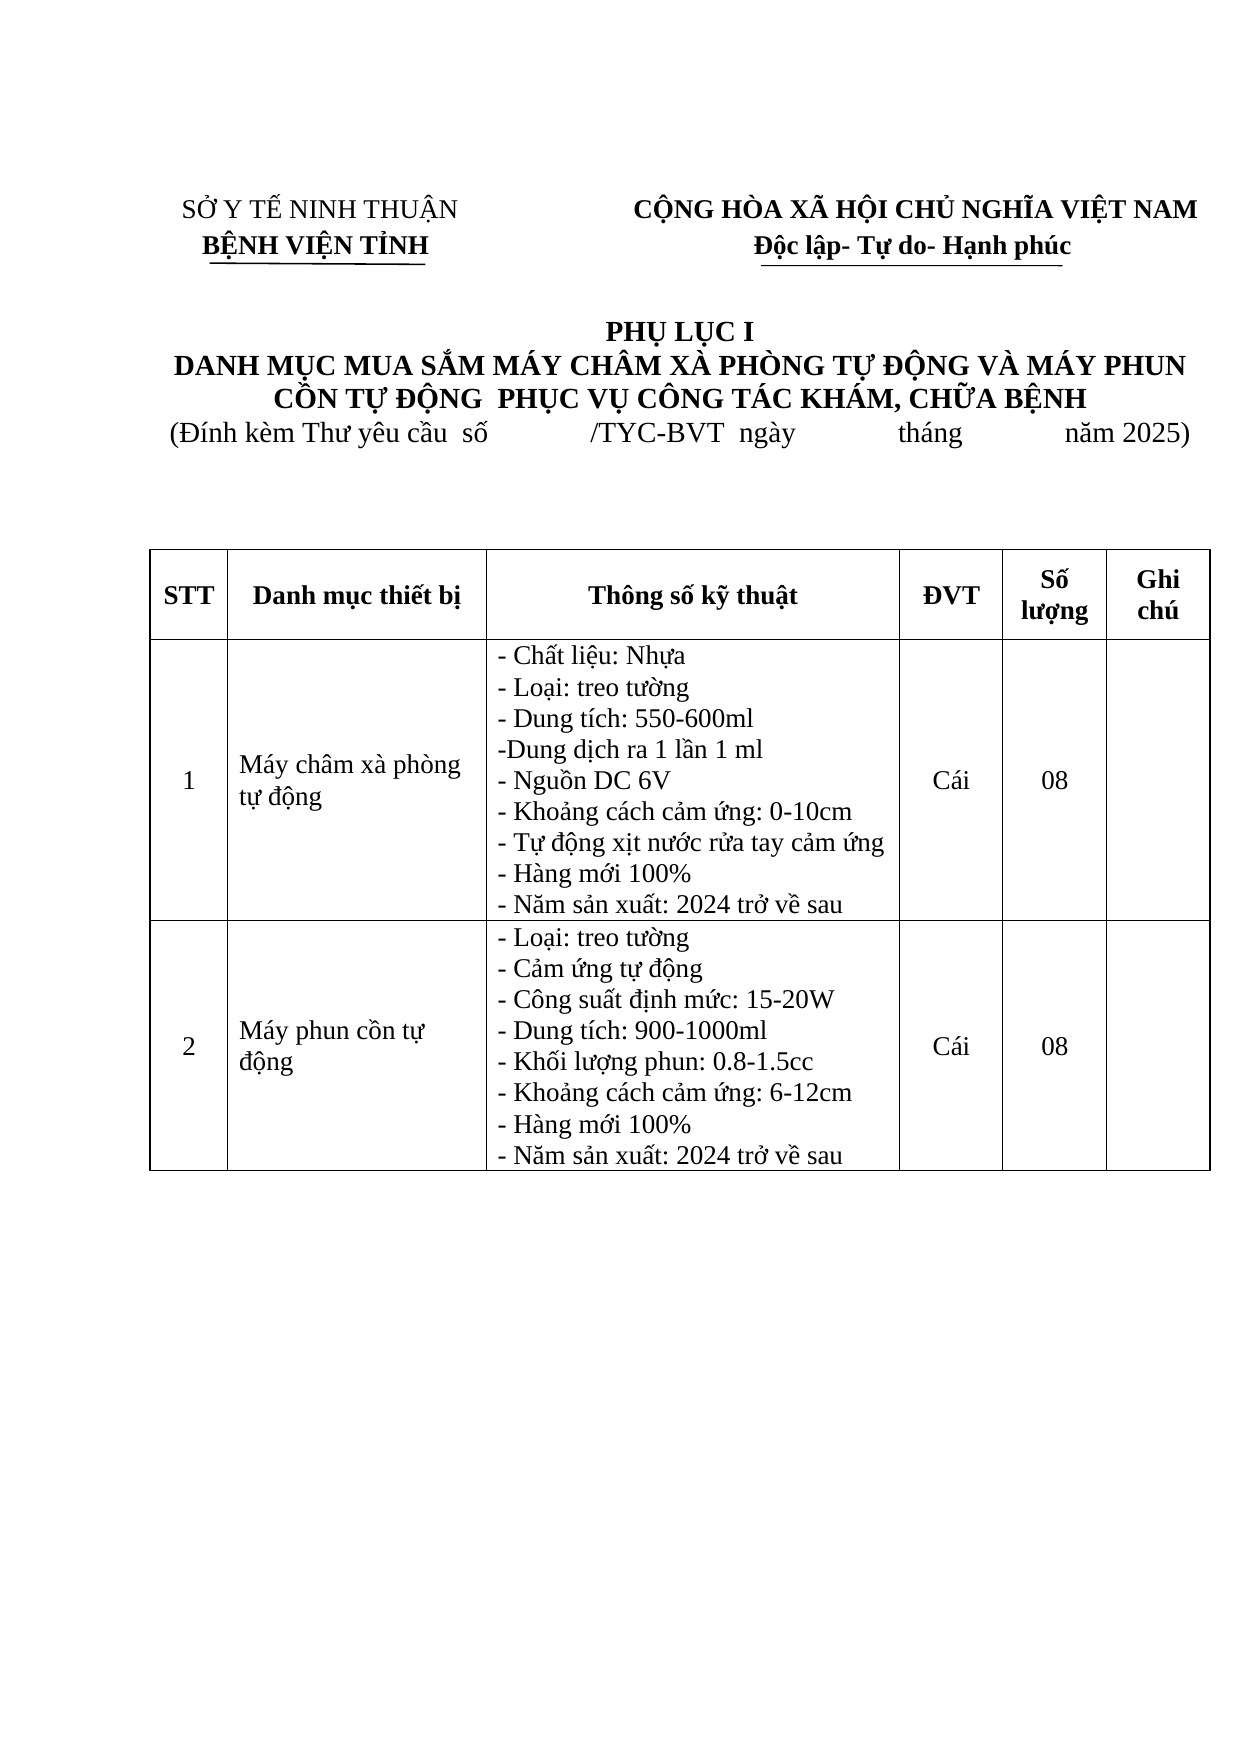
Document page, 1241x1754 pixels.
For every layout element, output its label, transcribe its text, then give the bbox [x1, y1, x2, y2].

table_cell [1107, 921, 1209, 1170]
table_cell Số lượng [1003, 550, 1106, 638]
table_cell Cái [900, 921, 1002, 1170]
table_cell 1 [151, 640, 227, 920]
table_cell BỆNH VIỆN TỈNH [150, 229, 486, 281]
table_cell Máy châm xà phòng tự động [228, 640, 486, 920]
table_cell Danh mục thiết bị [228, 550, 486, 638]
table_cell 08 [1003, 921, 1106, 1170]
table_cell Thông số kỹ thuật [487, 550, 899, 638]
table_cell PHỤ LỤC I DANH MỤC MUA SẮM MÁY CHÂM XÀ PHÒNG TỰ ĐỘNG VÀ MÁY PHUN CỒN TỰ ĐỘNG PHỤC VỤ CÔNG TÁC KHÁM, CHỮA BỆNH (Đính kèm Thư yêu cầu số /TYC-BVT ngày tháng năm 2025) [150, 281, 1210, 549]
table_cell [1107, 640, 1209, 920]
table_cell STT [151, 550, 227, 638]
table_cell ĐVT [900, 550, 1002, 638]
table_cell Máy phun cồn tự động [228, 921, 486, 1170]
table_cell - Chất liệu: Nhựa - Loại: treo tường - Dung tích: 550-600ml -Dung dịch ra 1 lần 1 ml - Nguồn DC 6V - Khoảng cách cảm ứng: 0-10cm - Tự động xịt nước rửa tay cảm ứng - Hàng mới 100% - Năm sản xuất: 2024 trở về sau [487, 640, 899, 920]
table_cell 2 [151, 921, 227, 1170]
table_cell Cái [900, 640, 1002, 920]
table_cell 08 [1003, 640, 1106, 920]
table_cell Ghi chú [1107, 550, 1209, 638]
table_cell Độc lập- Tự do- Hạnh phúc [486, 229, 1210, 281]
table_header SỞ Y TẾ NINH THUẬN [150, 189, 507, 229]
table_cell - Loại: treo tường - Cảm ứng tự động - Công suất định mức: 15-20W - Dung tích: 900-1000ml - Khối lượng phun: 0.8-1.5cc - Khoảng cách cảm ứng: 6-12cm - Hàng mới 100% - Năm sản xuất: 2024 trở về sau [487, 921, 899, 1170]
table_header CỘNG HÒA XÃ HỘI CHỦ NGHĨA VIỆT NAM [507, 189, 1210, 229]
